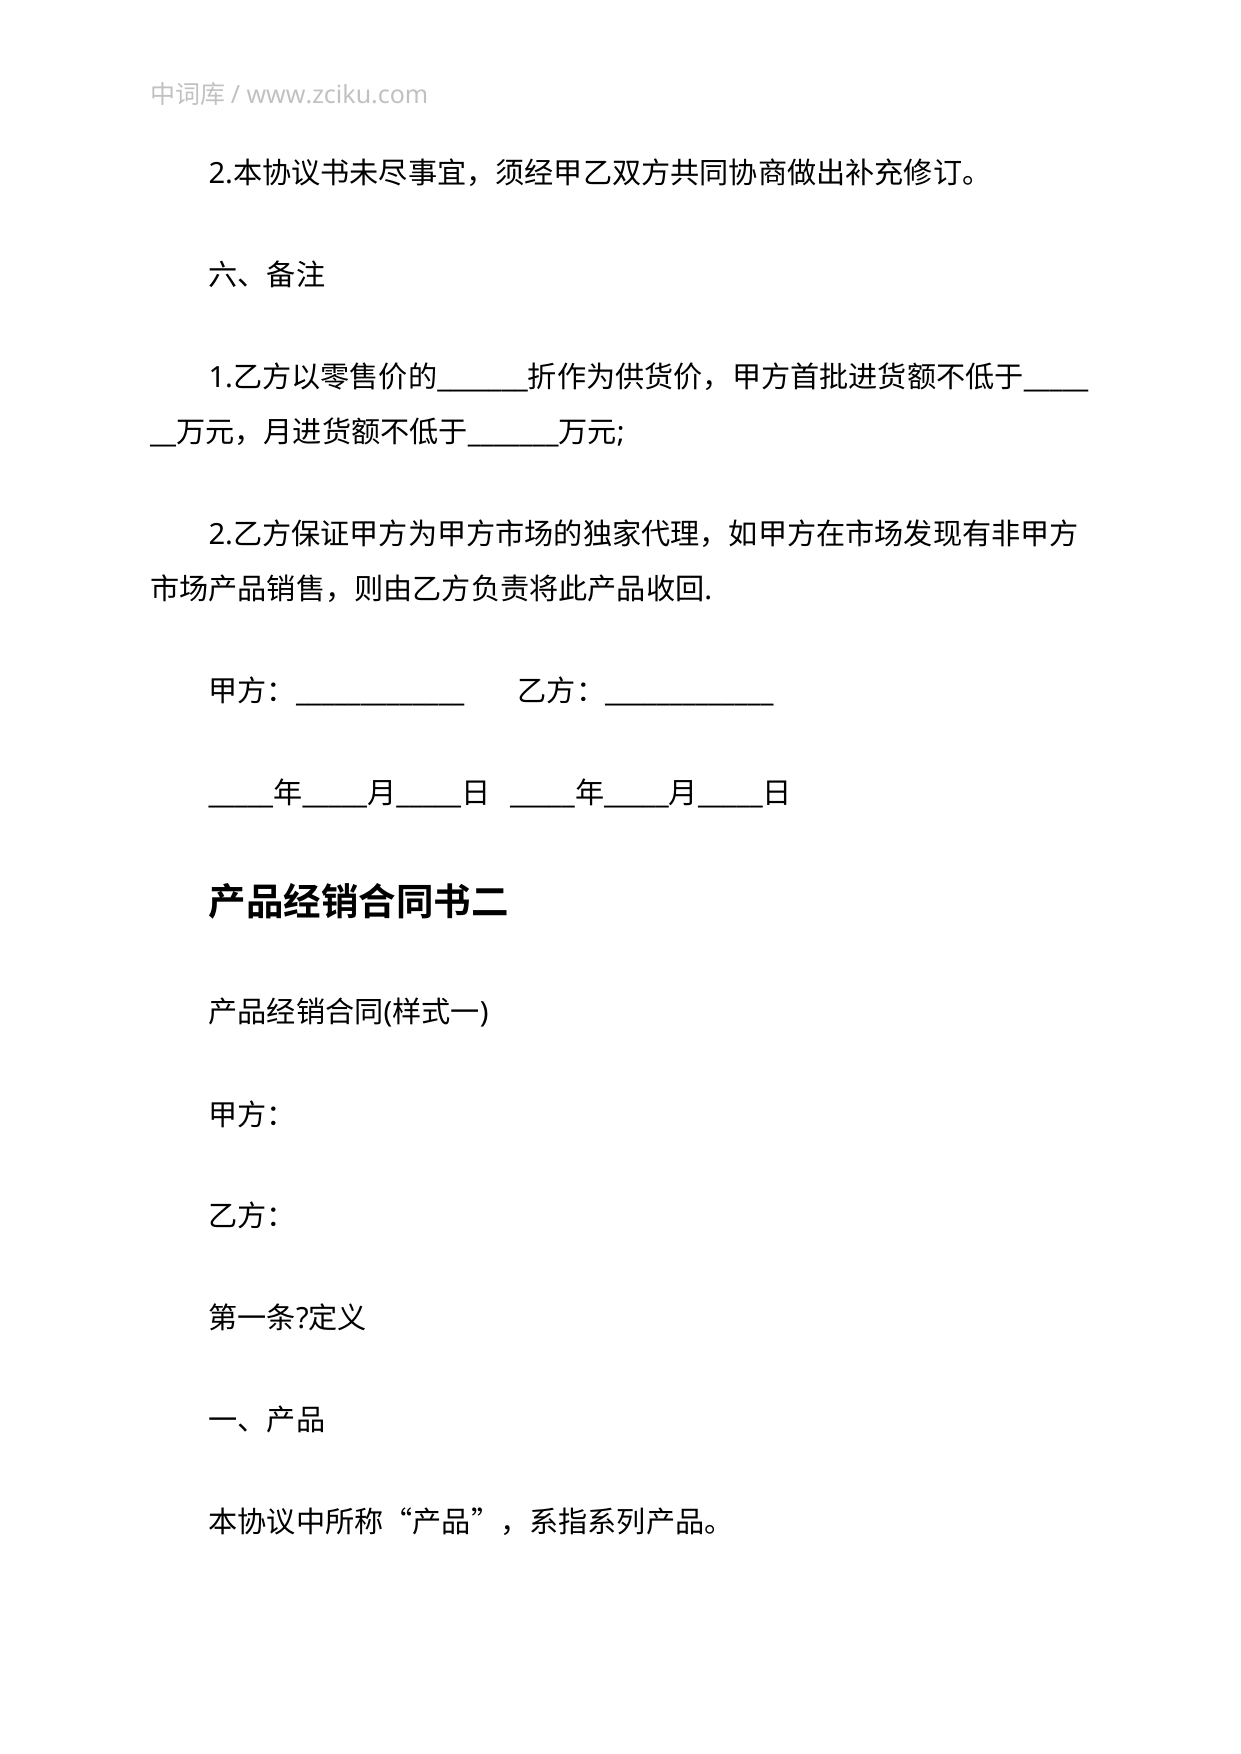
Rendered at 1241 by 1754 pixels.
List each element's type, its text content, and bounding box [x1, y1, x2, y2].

text 产品经销合同(样式一) [150, 989, 1090, 1031]
text 乙方： [150, 1193, 1090, 1235]
text 产品经销合同书二 [150, 872, 1090, 926]
text 甲方： [150, 1091, 1090, 1133]
text 1.乙方以零售价的_______折作为供货价，甲方首批进货额不低于_______万元，月进货额不低于_______万元; [150, 354, 1090, 451]
text 一、产品 [150, 1397, 1090, 1439]
text 六、备注 [150, 252, 1090, 294]
text 第一条?定义 [150, 1294, 1090, 1337]
text 甲方：_____________ 乙方：_____________ [150, 668, 1090, 710]
text 2.本协议书未尽事宜，须经甲乙双方共同协商做出补充修订。 [150, 150, 1090, 192]
text 2.乙方保证甲方为甲方市场的独家代理，如甲方在市场发现有非甲方市场产品销售，则由乙方负责将此产品收回. [150, 511, 1090, 608]
text _____年_____月_____日 _____年_____月_____日 [150, 770, 1090, 812]
text 本协议中所称“产品”，系指系列产品。 [150, 1498, 1090, 1541]
